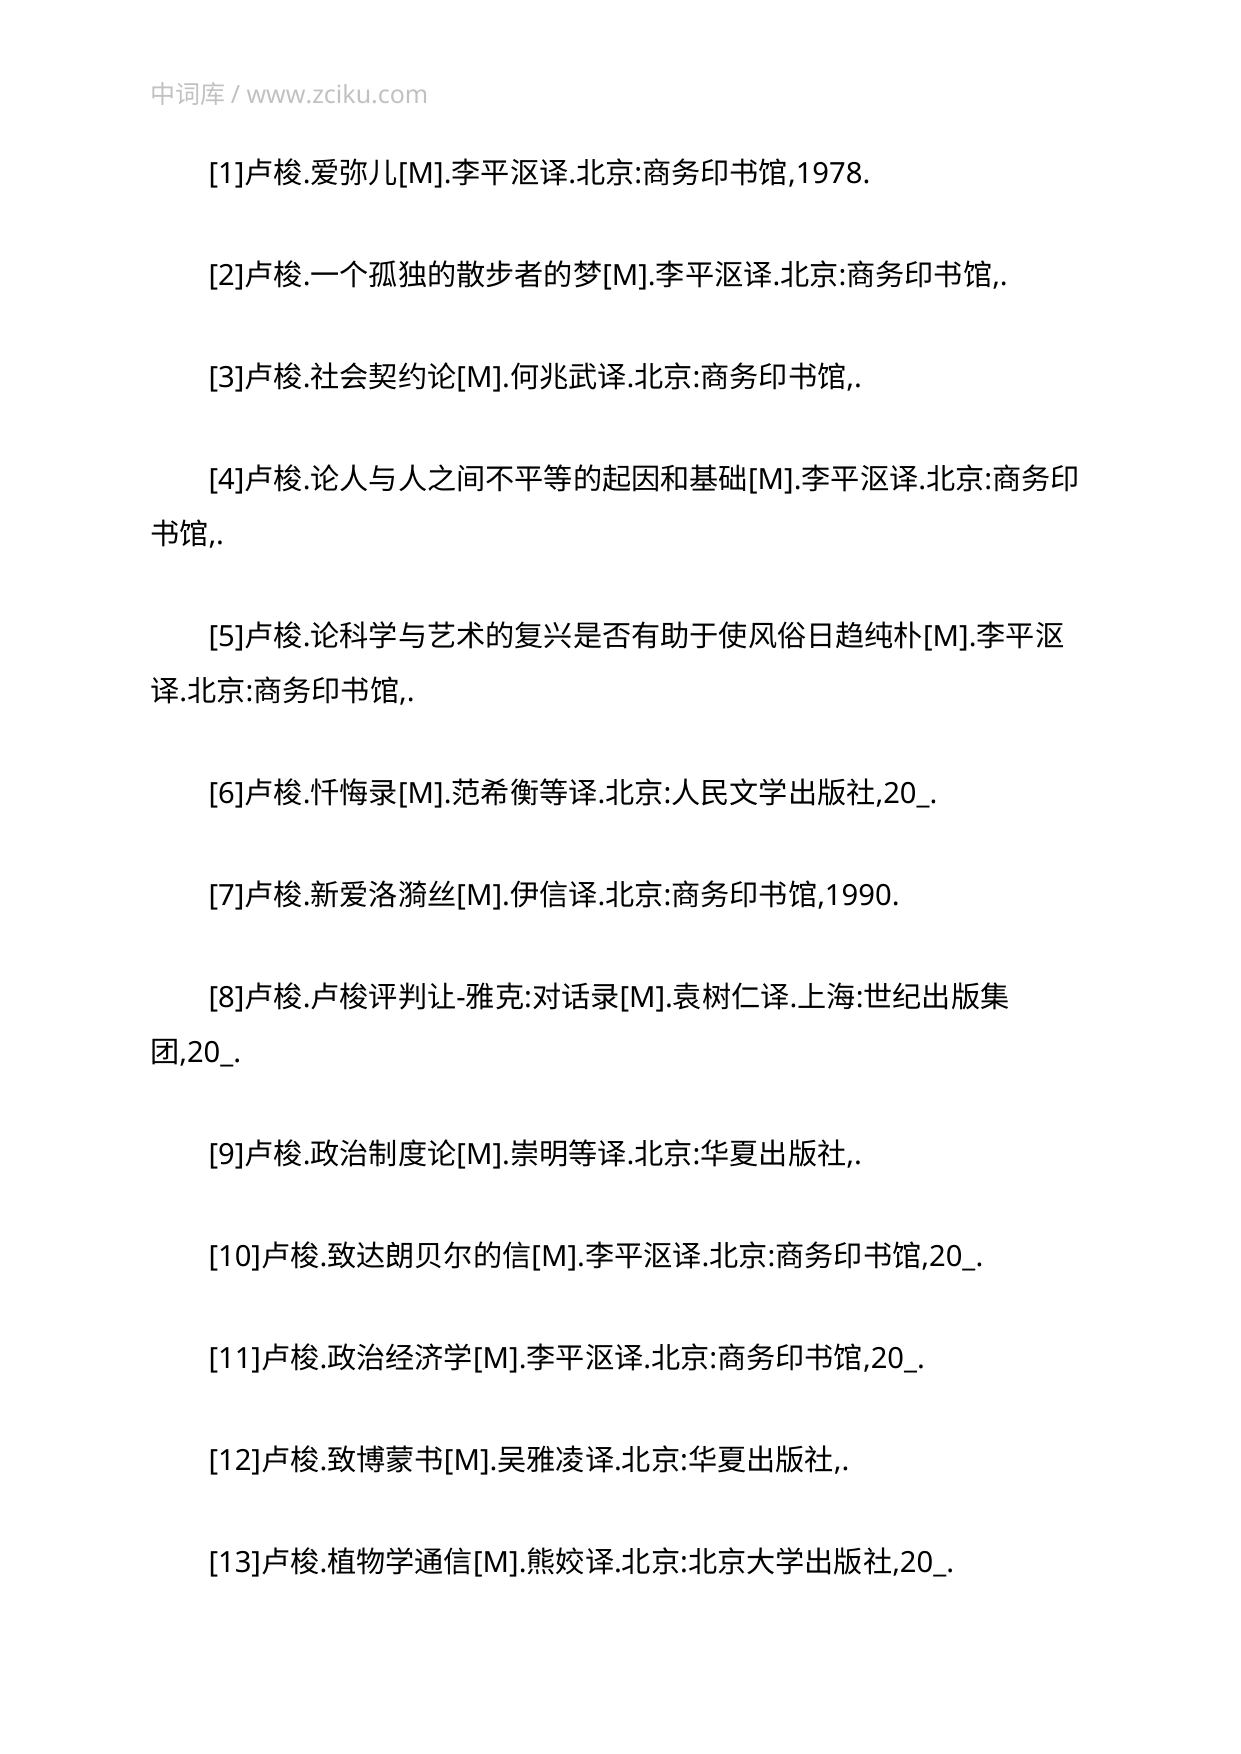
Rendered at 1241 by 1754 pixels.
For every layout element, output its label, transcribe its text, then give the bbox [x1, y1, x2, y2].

text [11]卢梭.政治经济学[M].李平沤译.北京:商务印书馆,20_. [150, 1335, 1090, 1377]
text [12]卢梭.致博蒙书[M].吴雅凌译.北京:华夏出版社,. [150, 1437, 1090, 1479]
text [9]卢梭.政治制度论[M].崇明等译.北京:华夏出版社,. [150, 1131, 1090, 1173]
text [6]卢梭.忏悔录[M].范希衡等译.北京:人民文学出版社,20_. [150, 770, 1090, 812]
text [8]卢梭.卢梭评判让-雅克:对话录[M].袁树仁译.上海:世纪出版集团,20_. [150, 974, 1090, 1071]
text [5]卢梭.论科学与艺术的复兴是否有助于使风俗日趋纯朴[M].李平沤译.北京:商务印书馆,. [150, 613, 1090, 710]
text [7]卢梭.新爱洛漪丝[M].伊信译.北京:商务印书馆,1990. [150, 872, 1090, 914]
text [1]卢梭.爱弥儿[M].李平沤译.北京:商务印书馆,1978. [150, 150, 1090, 192]
text [2]卢梭.一个孤独的散步者的梦[M].李平沤译.北京:商务印书馆,. [150, 252, 1090, 294]
text [4]卢梭.论人与人之间不平等的起因和基础[M].李平沤译.北京:商务印书馆,. [150, 456, 1090, 553]
text [13]卢梭.植物学通信[M].熊姣译.北京:北京大学出版社,20_. [150, 1539, 1090, 1581]
text [10]卢梭.致达朗贝尔的信[M].李平沤译.北京:商务印书馆,20_. [150, 1233, 1090, 1275]
text [3]卢梭.社会契约论[M].何兆武译.北京:商务印书馆,. [150, 354, 1090, 396]
